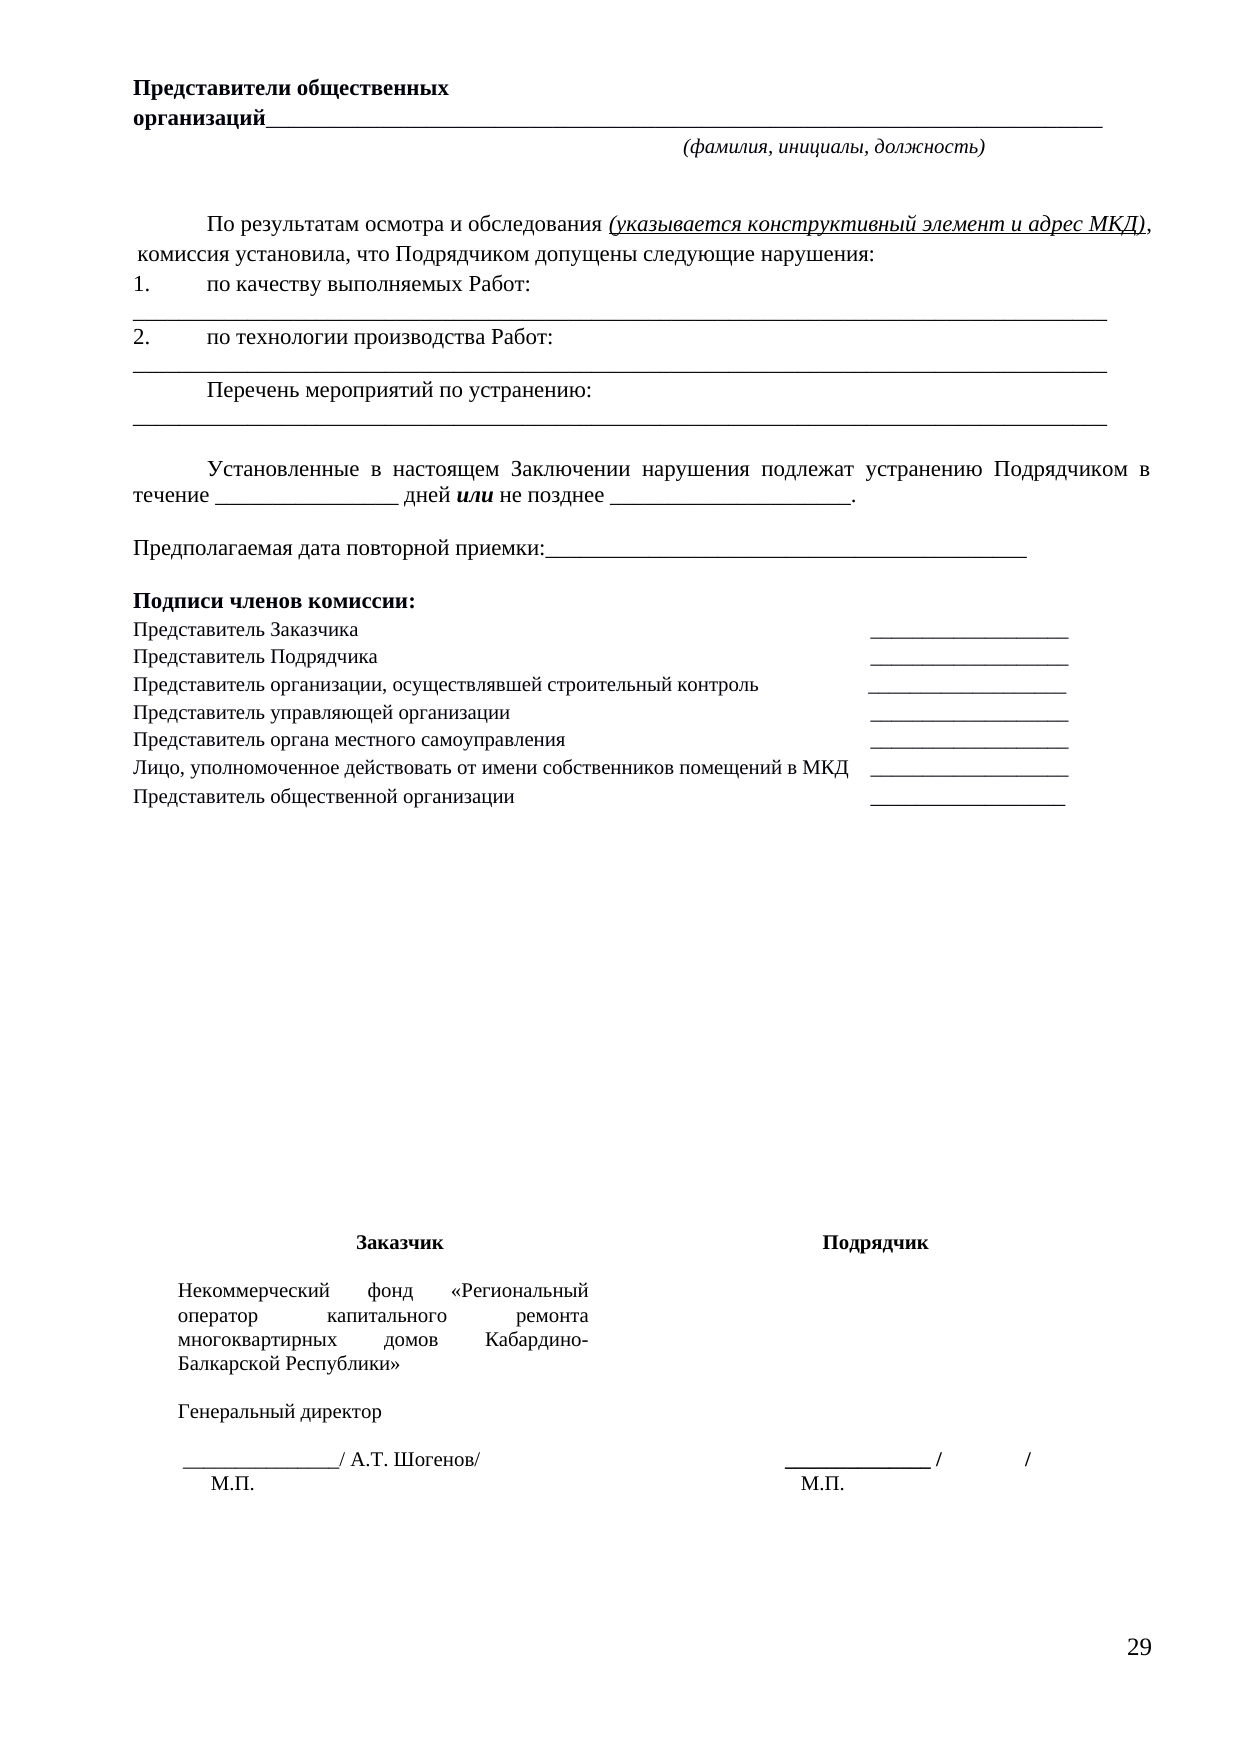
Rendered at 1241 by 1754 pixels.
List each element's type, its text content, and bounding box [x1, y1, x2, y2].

text Представитель Заказчика ___________________ [133, 617, 1152, 641]
text Представитель Подрядчика ___________________ [133, 644, 1152, 668]
text _____________________________________________________________________________________ [133, 297, 1152, 323]
text (фамилия, инициалы, должность) [133, 134, 1152, 158]
text Представитель организации, осуществлявшей строительный контроль ___________________ [133, 672, 1152, 696]
text Представитель управляющей организации ___________________ [133, 700, 1152, 724]
text Установленные в настоящем Заключении нарушения подлежат устранению Подрядчиком в течение ________________ дней или не позднее _____________________. [133, 455, 1152, 508]
text Предполагаемая дата повторной приемки:__________________________________________ [133, 534, 1152, 560]
text 2. по технологии производства Работ: [133, 323, 1152, 349]
text Подписи членов комиссии: [133, 587, 1152, 613]
text _____________________________________________________________________________________ [133, 349, 1152, 376]
text По результатам осмотра и обследования (указывается конструктивный элемент и адрес МКД), комиссия установила, что Подрядчиком допущены следующие нарушения: [137, 210, 1152, 267]
table_header Заказчик Некоммерческий фонд «Региональный оператор капитального ремонта многоквартирных домов Кабардино-Балкарской Республики» Генеральный директор _______________/ А.Т. Шогенов/ М.П. [166, 845, 600, 1495]
text 1. по качеству выполняемых Работ: [133, 270, 1152, 297]
text Представитель органа местного самоуправления ___________________ [133, 727, 1152, 751]
text Представители общественных организаций_________________________________________________________________________ [133, 74, 1152, 130]
text Перечень мероприятий по устранению: [133, 376, 1152, 402]
text _____________________________________________________________________________________ [133, 402, 1152, 428]
table_header Подрядчик ______________ / / М.П. [600, 845, 1118, 1495]
text Представитель общественной организации _________________ [133, 782, 1152, 809]
text Лицо, уполномоченное действовать от имени собственников помещений в МКД ___________________ [133, 755, 1152, 779]
